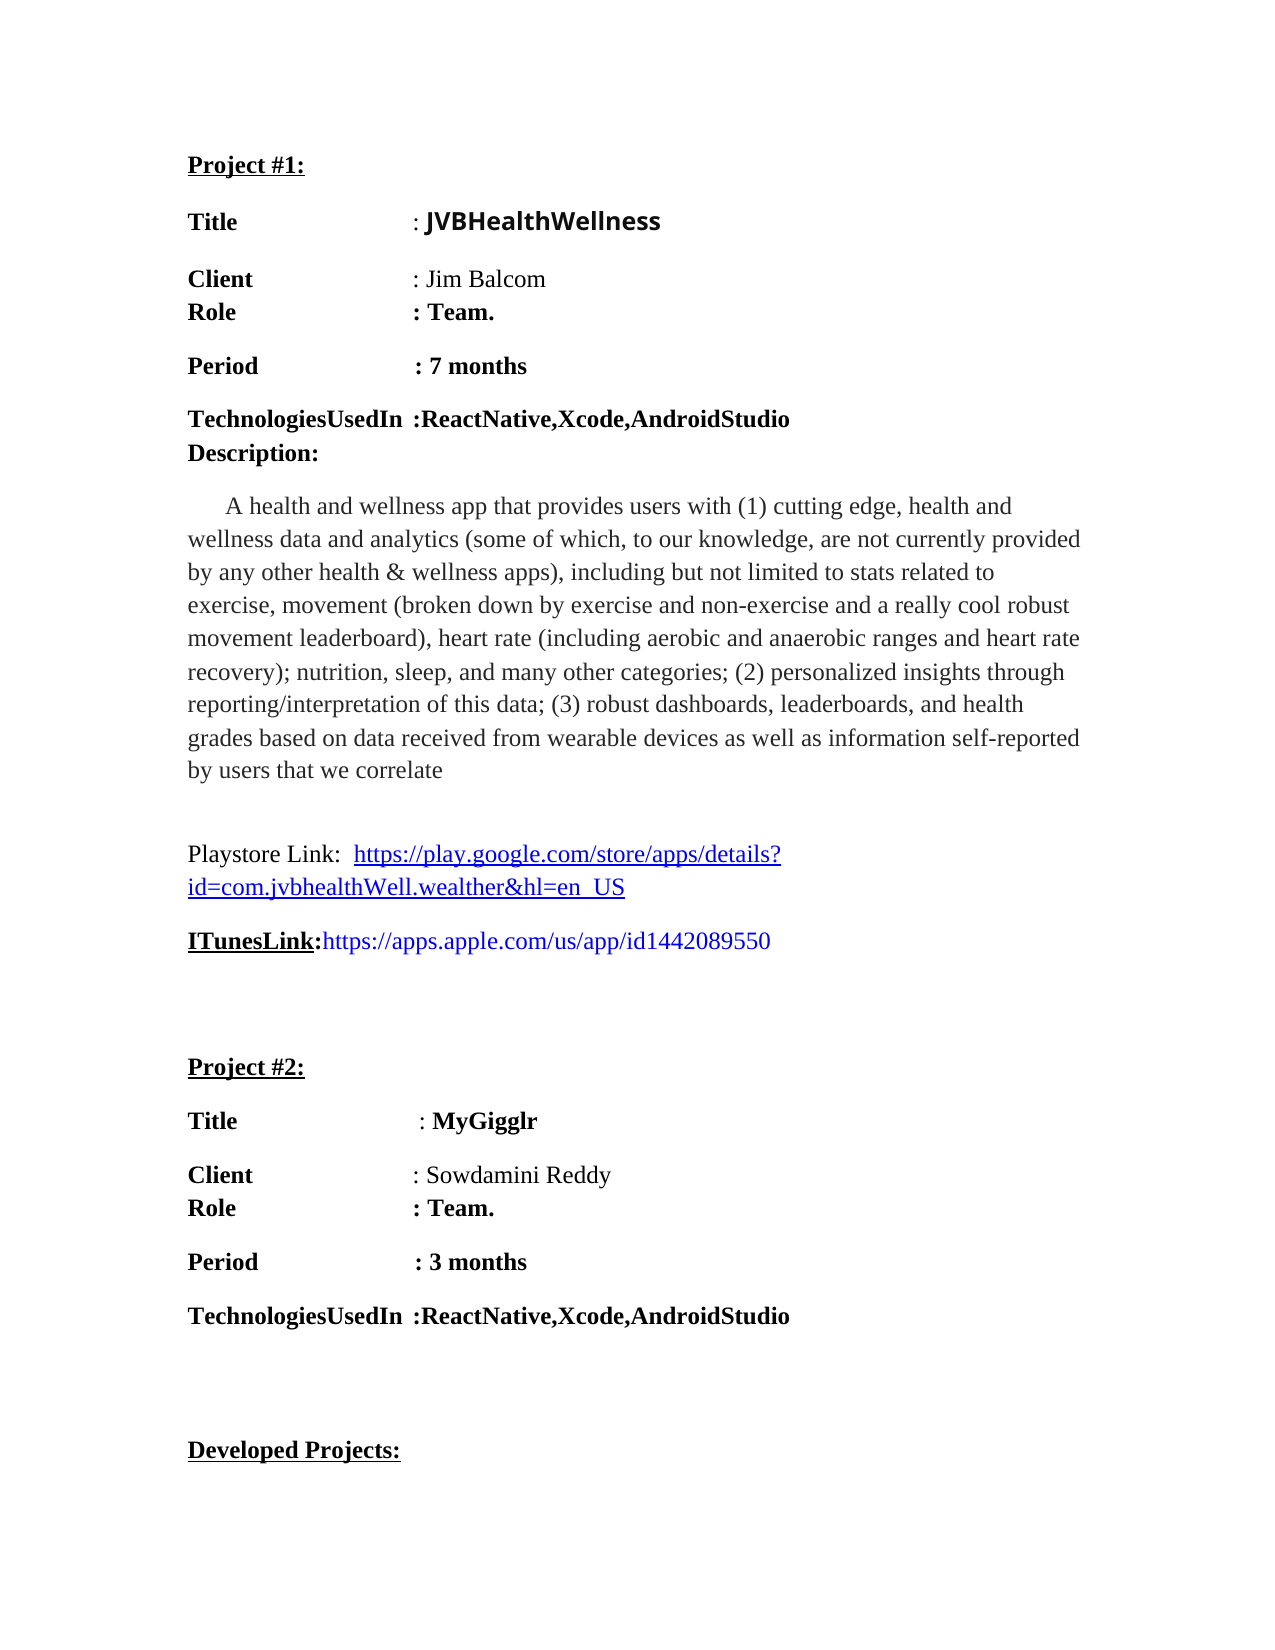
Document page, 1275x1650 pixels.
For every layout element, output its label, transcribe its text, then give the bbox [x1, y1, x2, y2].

text Title : MyGigglr [187, 1106, 1087, 1135]
text Period : 7 months [187, 351, 1087, 379]
text ITunesLink:https://apps.apple.com/us/app/id1442089550 [187, 926, 1087, 985]
text Client : Sowdamini Reddy Role : Team. [187, 1160, 1087, 1222]
text Client : Jim Balcom Role : Team. [187, 264, 1087, 326]
text Title : JVBHealthWellness [187, 204, 1087, 238]
text Period : 3 months [187, 1247, 1087, 1276]
text A health and wellness app that provides users with (1) cutting edge, health and wellness data and analytics (some of which, to our knowledge, are not currently provided by any other health & wellness apps), including but not limited to stats related to exercise, movement (broken down by exercise and non-exercise and a really cool robust movement leaderboard), heart rate (including aerobic and anaerobic ranges and heart rate recovery); nutrition, sleep, and many other categories; (2) personalized insights through reporting/interpretation of this data; (3) robust dashboards, leaderboards, and health grades based on data received from wearable devices as well as information self-reported by users that we correlate [187, 491, 1087, 814]
text TechnologiesUsedIn :ReactNative,Xcode,AndroidStudio Description: [187, 404, 1087, 466]
text TechnologiesUsedIn :ReactNative,Xcode,AndroidStudio [187, 1301, 1087, 1360]
text Playstore Link: https://play.google.com/store/apps/details?id=com.jvbhealthWell.wealther&hl=en_US [187, 839, 1087, 901]
text Developed Projects: [187, 1436, 1087, 1464]
text Project #2: [187, 1052, 1087, 1081]
text Project #1: [187, 150, 1087, 179]
